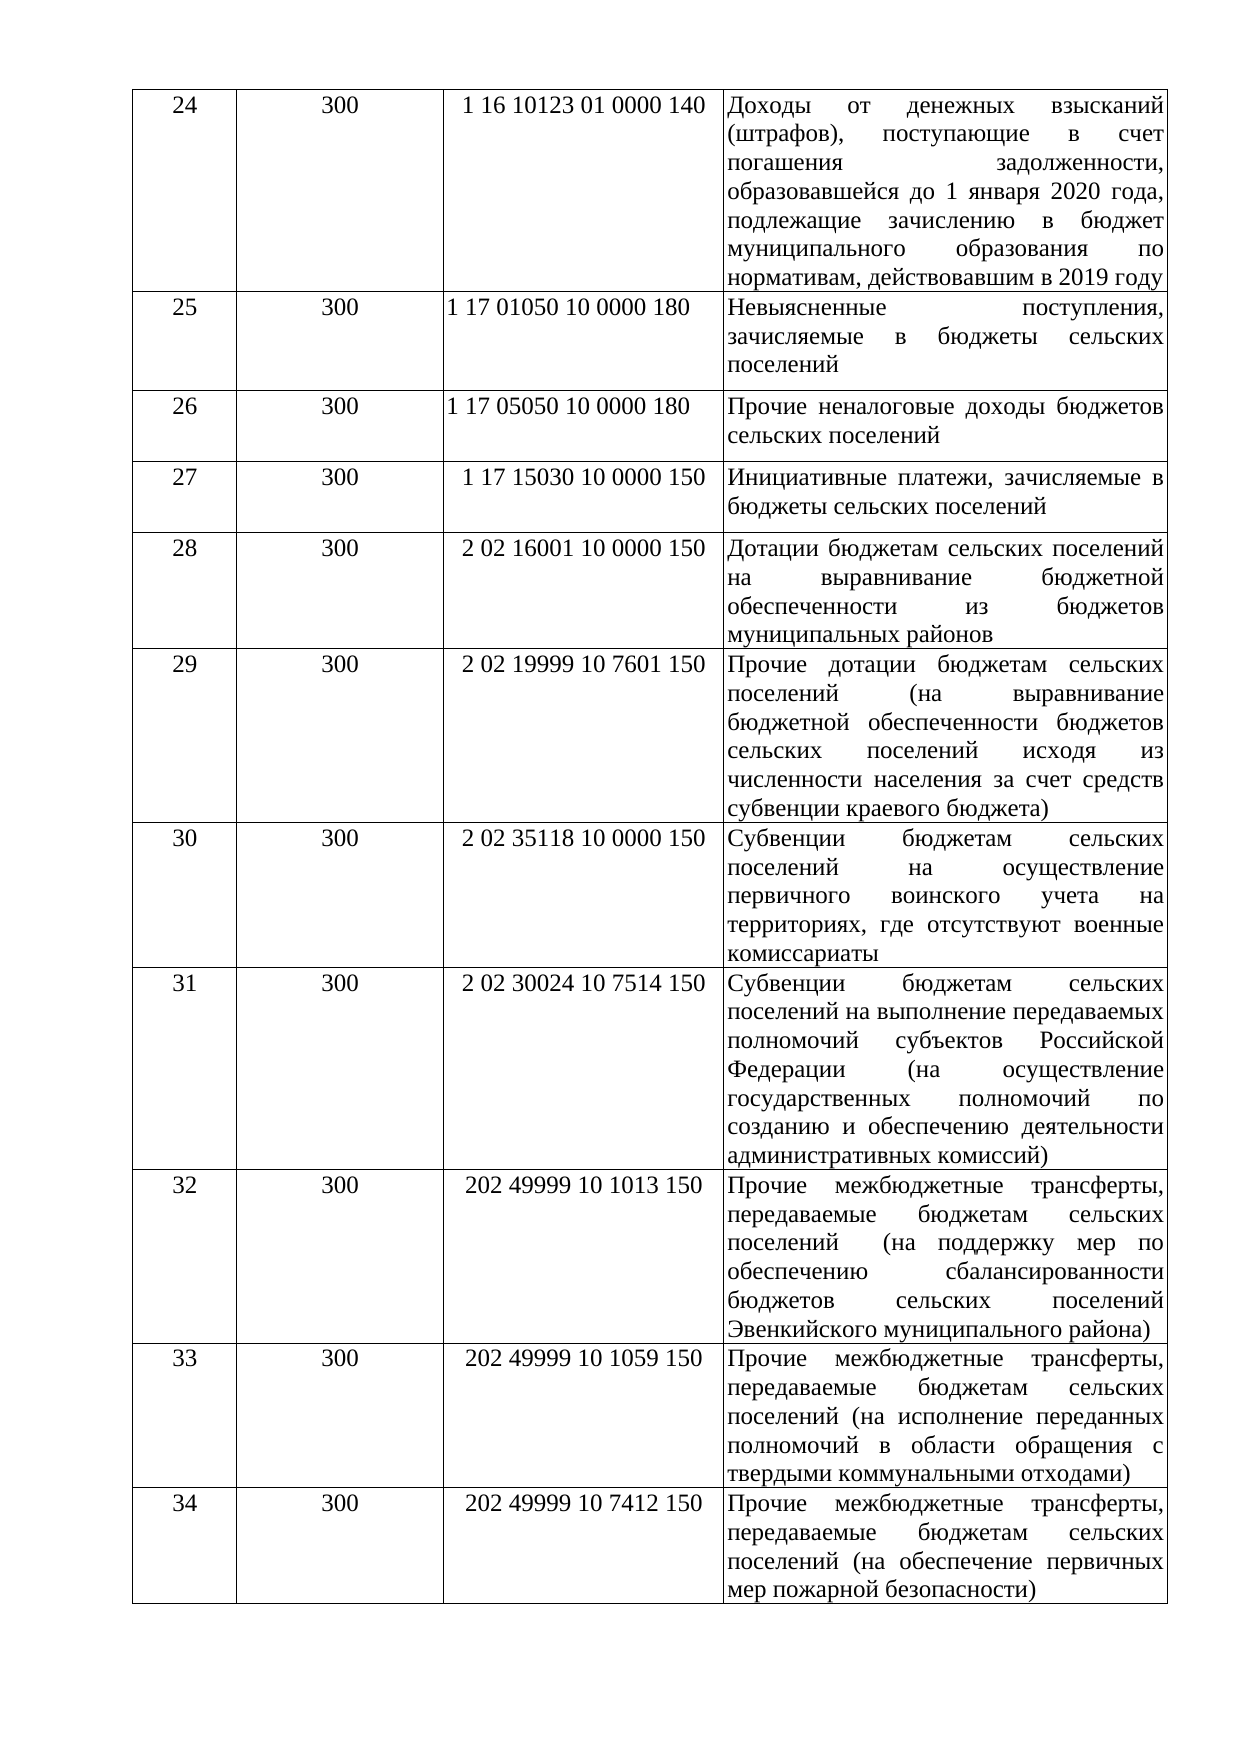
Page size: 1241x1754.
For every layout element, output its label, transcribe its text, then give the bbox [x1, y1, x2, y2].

table_cell Прочие дотации бюджетам сельских поселений (на выравнивание бюджетной обеспеченности бюджетов сельских поселений исходя из численности населения за счет средств субвенции краевого бюджета) [724, 649, 1167, 822]
table_cell Доходы от денежных взысканий (штрафов), поступающие в счет погашения задолженности, образовавшейся до 1 января 2020 года, подлежащие зачислению в бюджет муниципального образования по нормативам, действовавшим в 2019 году [724, 90, 1167, 291]
table_cell 24 [133, 90, 236, 291]
table_cell 300 [237, 391, 443, 461]
table_cell 202 49999 10 7412 150 [444, 1488, 723, 1603]
table_cell 2 02 19999 10 7601 150 [444, 649, 723, 822]
table_cell Невыясненные поступления, зачисляемые в бюджеты сельских поселений [724, 292, 1167, 390]
table_cell 202 49999 10 1059 150 [444, 1344, 723, 1487]
table_cell 32 [133, 1170, 236, 1342]
table_cell Прочие межбюджетные трансферты, передаваемые бюджетам сельских поселений (на исполнение переданных полномочий в области обращения с твердыми коммунальными отходами) [724, 1344, 1167, 1487]
table_cell 1 17 15030 10 0000 150 [444, 462, 723, 532]
table_cell 1 17 05050 10 0000 180 [444, 391, 723, 461]
table_cell 29 [133, 649, 236, 822]
table_cell 26 [133, 391, 236, 461]
table_cell 2 02 16001 10 0000 150 [444, 533, 723, 648]
table_cell Прочие межбюджетные трансферты, передаваемые бюджетам сельских поселений (на поддержку мер по обеспечению сбалансированности бюджетов сельских поселений Эвенкийского муниципального района) [724, 1170, 1167, 1342]
table_cell 25 [133, 292, 236, 390]
table_cell 300 [237, 1344, 443, 1487]
table_cell Прочие неналоговые доходы бюджетов сельских поселений [724, 391, 1167, 461]
table_cell Субвенции бюджетам сельских поселений на выполнение передаваемых полномочий субъектов Российской Федерации (на осуществление государственных полномочий по созданию и обеспечению деятельности административных комиссий) [724, 968, 1167, 1169]
table_cell 300 [237, 90, 443, 291]
table_cell 300 [237, 823, 443, 967]
table_cell 31 [133, 968, 236, 1169]
table_cell 1 17 01050 10 0000 180 [444, 292, 723, 390]
table_cell 30 [133, 823, 236, 967]
table_cell 27 [133, 462, 236, 532]
table_cell 34 [133, 1488, 236, 1603]
table_cell 33 [133, 1344, 236, 1487]
table_cell 300 [237, 533, 443, 648]
table_cell Дотации бюджетам сельских поселений на выравнивание бюджетной обеспеченности из бюджетов муниципальных районов [724, 533, 1167, 648]
table_cell 300 [237, 292, 443, 390]
table_cell 300 [237, 1170, 443, 1342]
table_cell 300 [237, 649, 443, 822]
table_cell 28 [133, 533, 236, 648]
table_cell Субвенции бюджетам сельских поселений на осуществление первичного воинского учета на территориях, где отсутствуют военные комиссариаты [724, 823, 1167, 967]
table_cell 300 [237, 462, 443, 532]
table_cell 300 [237, 1488, 443, 1603]
table_cell Прочие межбюджетные трансферты, передаваемые бюджетам сельских поселений (на обеспечение первичных мер пожарной безопасности) [724, 1488, 1167, 1603]
table_cell 2 02 35118 10 0000 150 [444, 823, 723, 967]
table_cell 2 02 30024 10 7514 150 [444, 968, 723, 1169]
table_cell 202 49999 10 1013 150 [444, 1170, 723, 1342]
table_cell 300 [237, 968, 443, 1169]
table_cell Инициативные платежи, зачисляемые в бюджеты сельских поселений [724, 462, 1167, 532]
table_cell 1 16 10123 01 0000 140 [444, 90, 723, 291]
